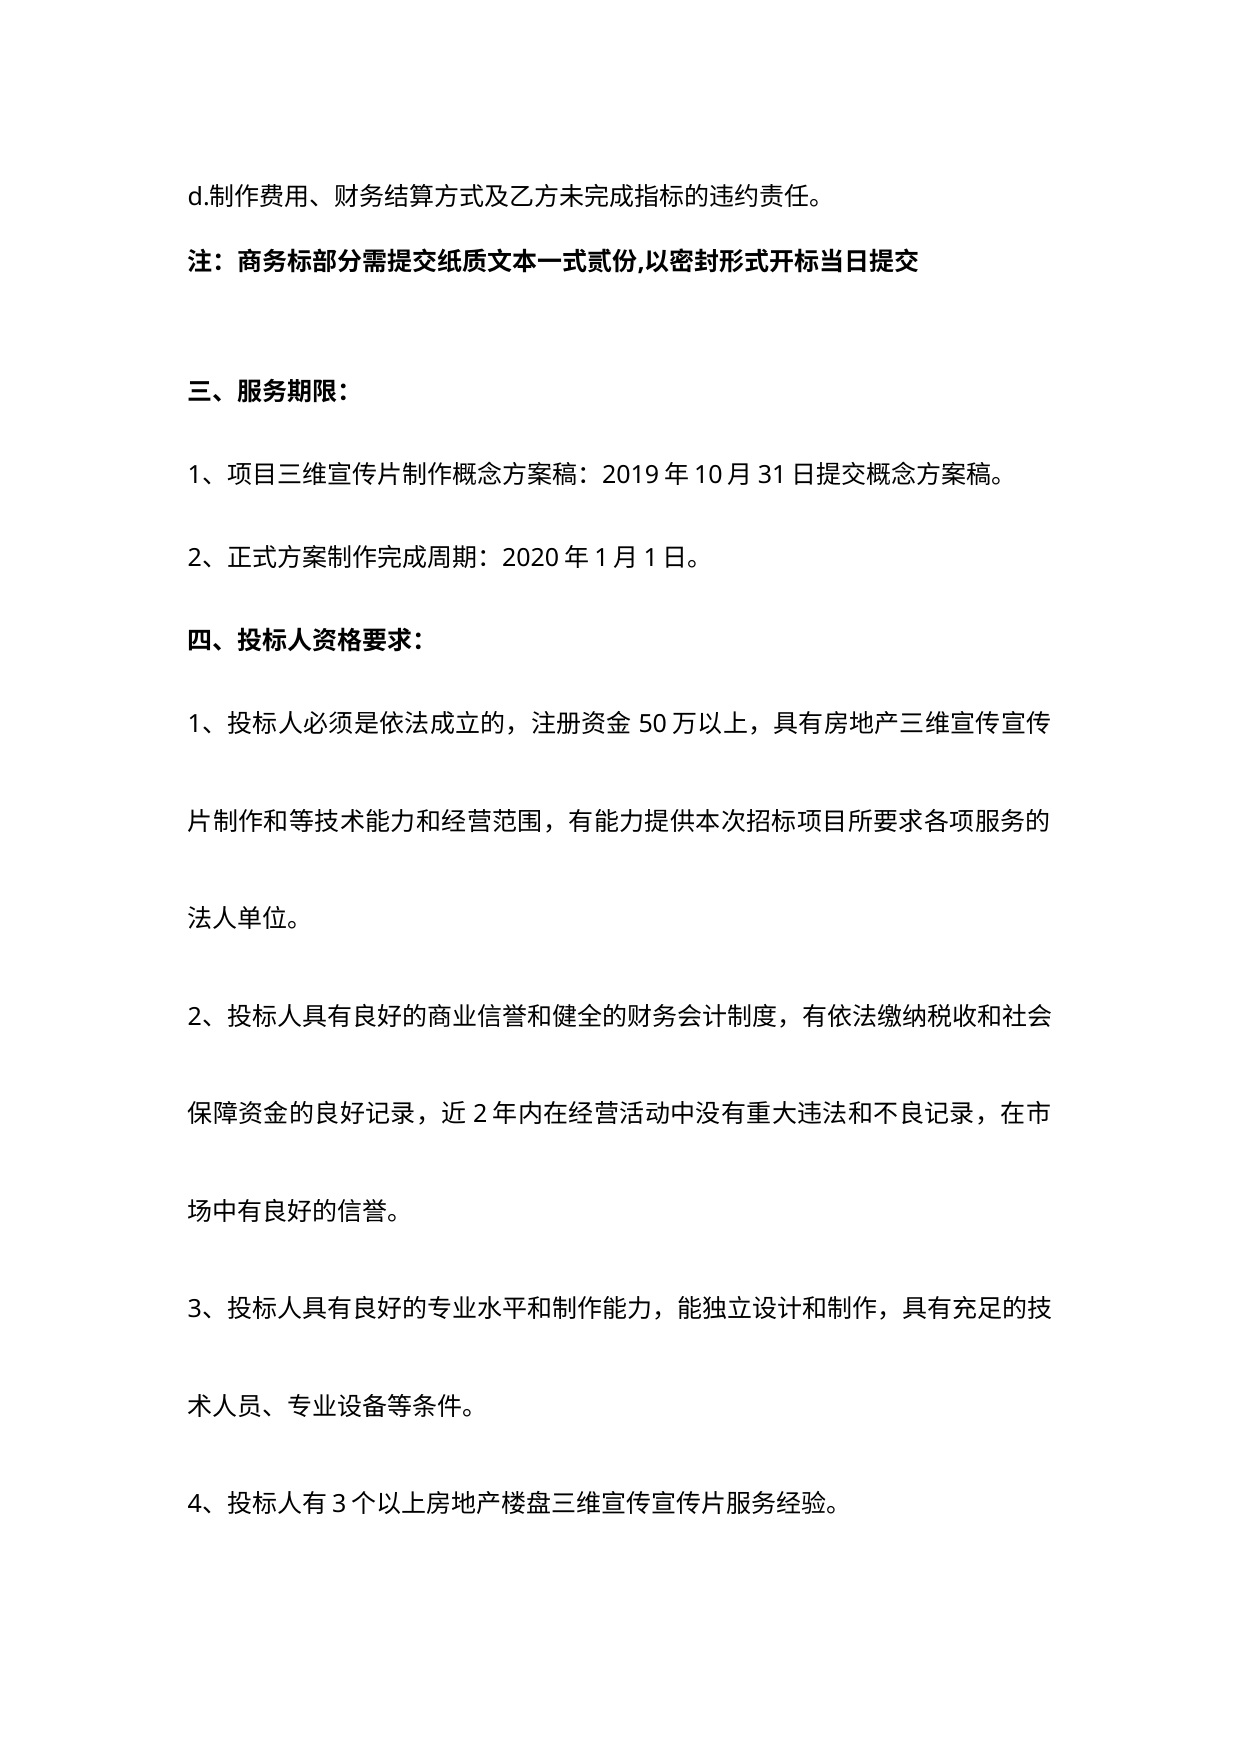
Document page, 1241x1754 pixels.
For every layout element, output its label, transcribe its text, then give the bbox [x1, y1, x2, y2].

list 四、投标人资格要求： [187, 606, 1053, 671]
list 服务期限： [187, 357, 1053, 422]
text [187, 689, 1053, 1534]
list 注：商务标部分需提交纸质文本一式贰份,以密封形式开标当日提交 [187, 227, 1053, 292]
list 项目三维宣传片制作概念方案稿：2019年10月31日提交概念方案稿。 [187, 440, 1053, 505]
list d.制作费用、财务结算方式及乙方未完成指标的违约责任。 [187, 162, 1053, 227]
list 正式方案制作完成周期：2020年1月1日。 [187, 523, 1053, 588]
